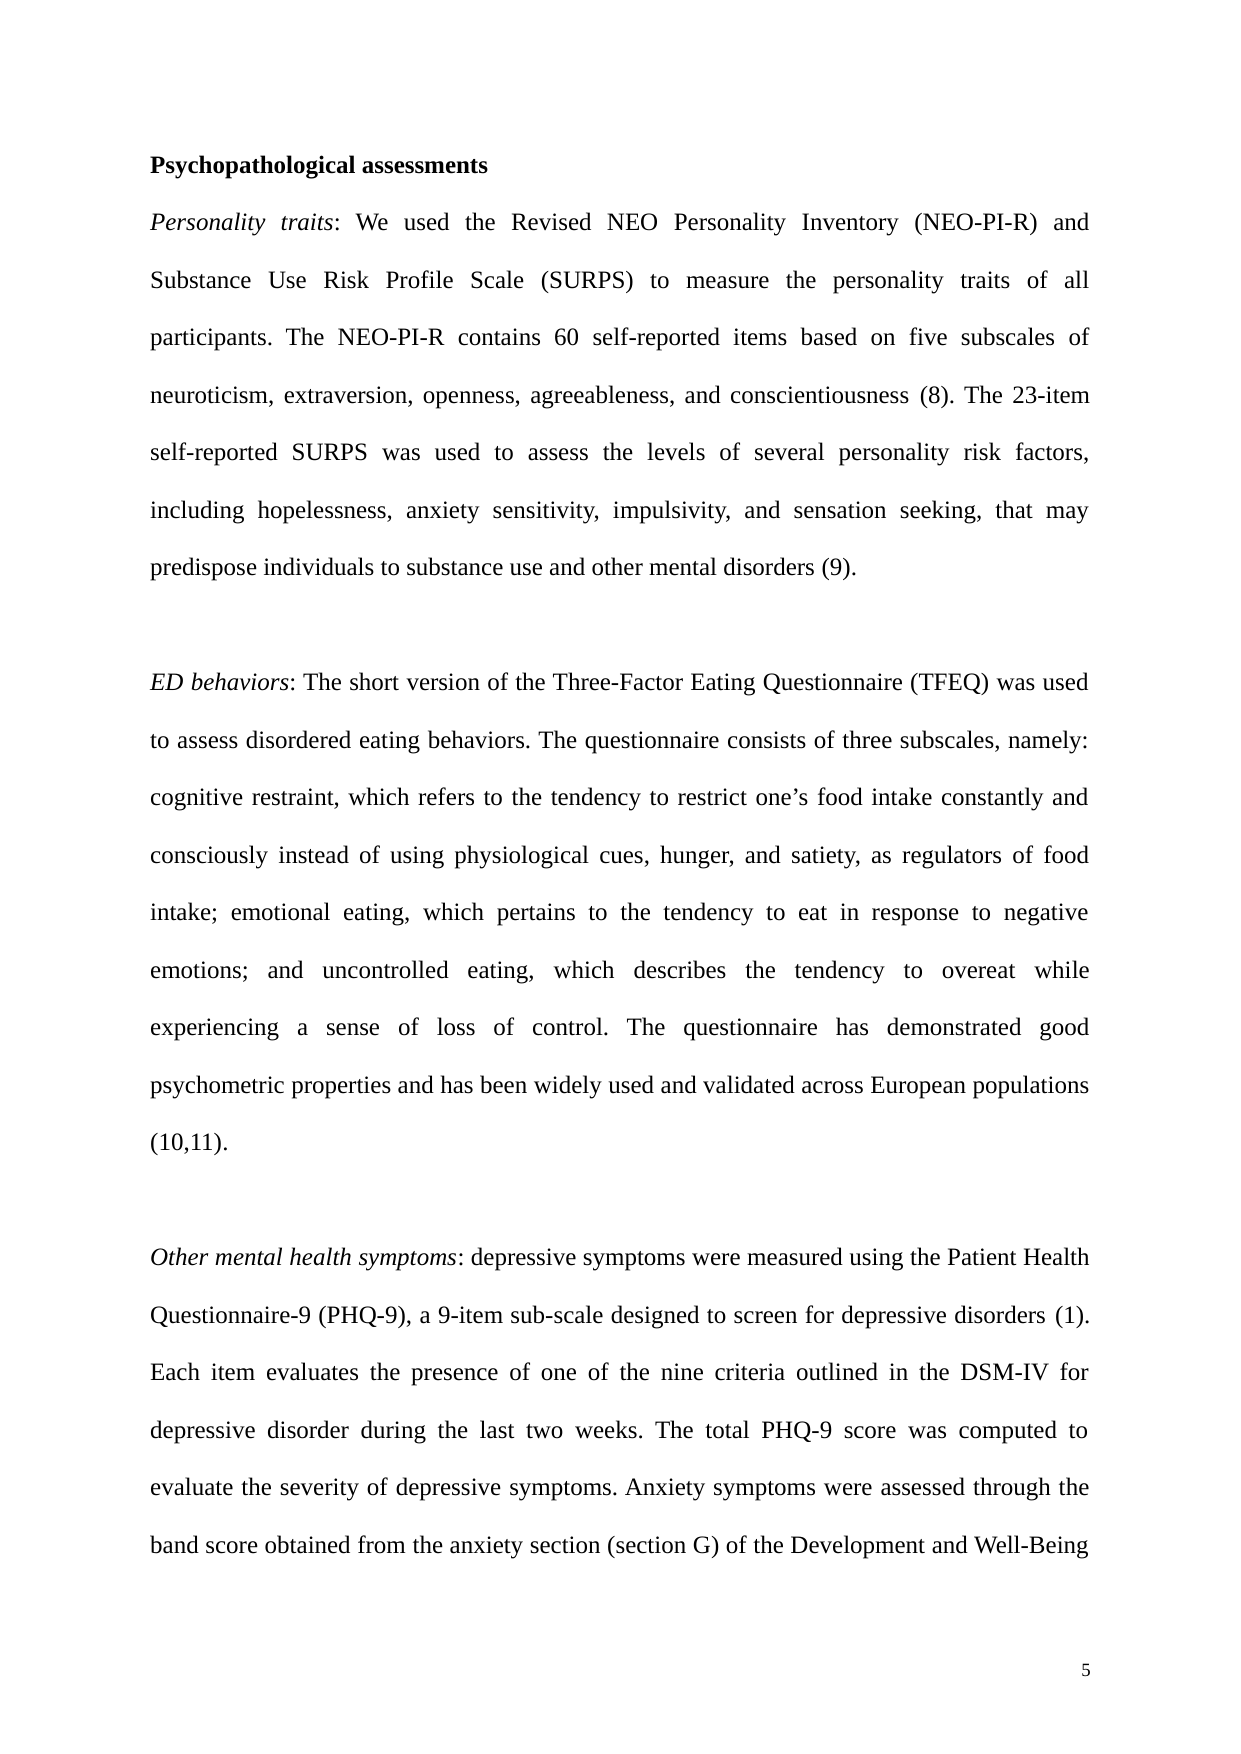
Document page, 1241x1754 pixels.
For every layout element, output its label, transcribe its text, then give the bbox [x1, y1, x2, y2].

text Personality traits: We used the Revised NEO Personality Inventory (NEO-PI-R) and Substance Use Risk Profile Scale (SURPS) to measure the personality traits of all participants. The NEO-PI-R contains 60 self-reported items based on five subscales of neuroticism, extraversion, openness, agreeableness, and conscientiousness (8). The 23-item self-reported SURPS was used to assess the levels of several personality risk factors, including hopelessness, anxiety sensitivity, impulsivity, and sensation seeking, that may predispose individuals to substance use and other mental disorders (9). [150, 207, 1090, 581]
subtitle Psychopathological assessments [150, 150, 1090, 179]
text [150, 1242, 1090, 1559]
text ED behaviors: The short version of the Three-Factor Eating Questionnaire (TFEQ) was used to assess disordered eating behaviors. The questionnaire consists of three subscales, namely: cognitive restraint, which refers to the tendency to restrict one’s food intake constantly and consciously instead of using physiological cues, hunger, and satiety, as regulators of food intake; emotional eating, which pertains to the tendency to eat in response to negative emotions; and uncontrolled eating, which describes the tendency to overeat while experiencing a sense of loss of control. The questionnaire has demonstrated good psychometric properties and has been widely used and validated across European populations (10,11). [150, 667, 1090, 1156]
